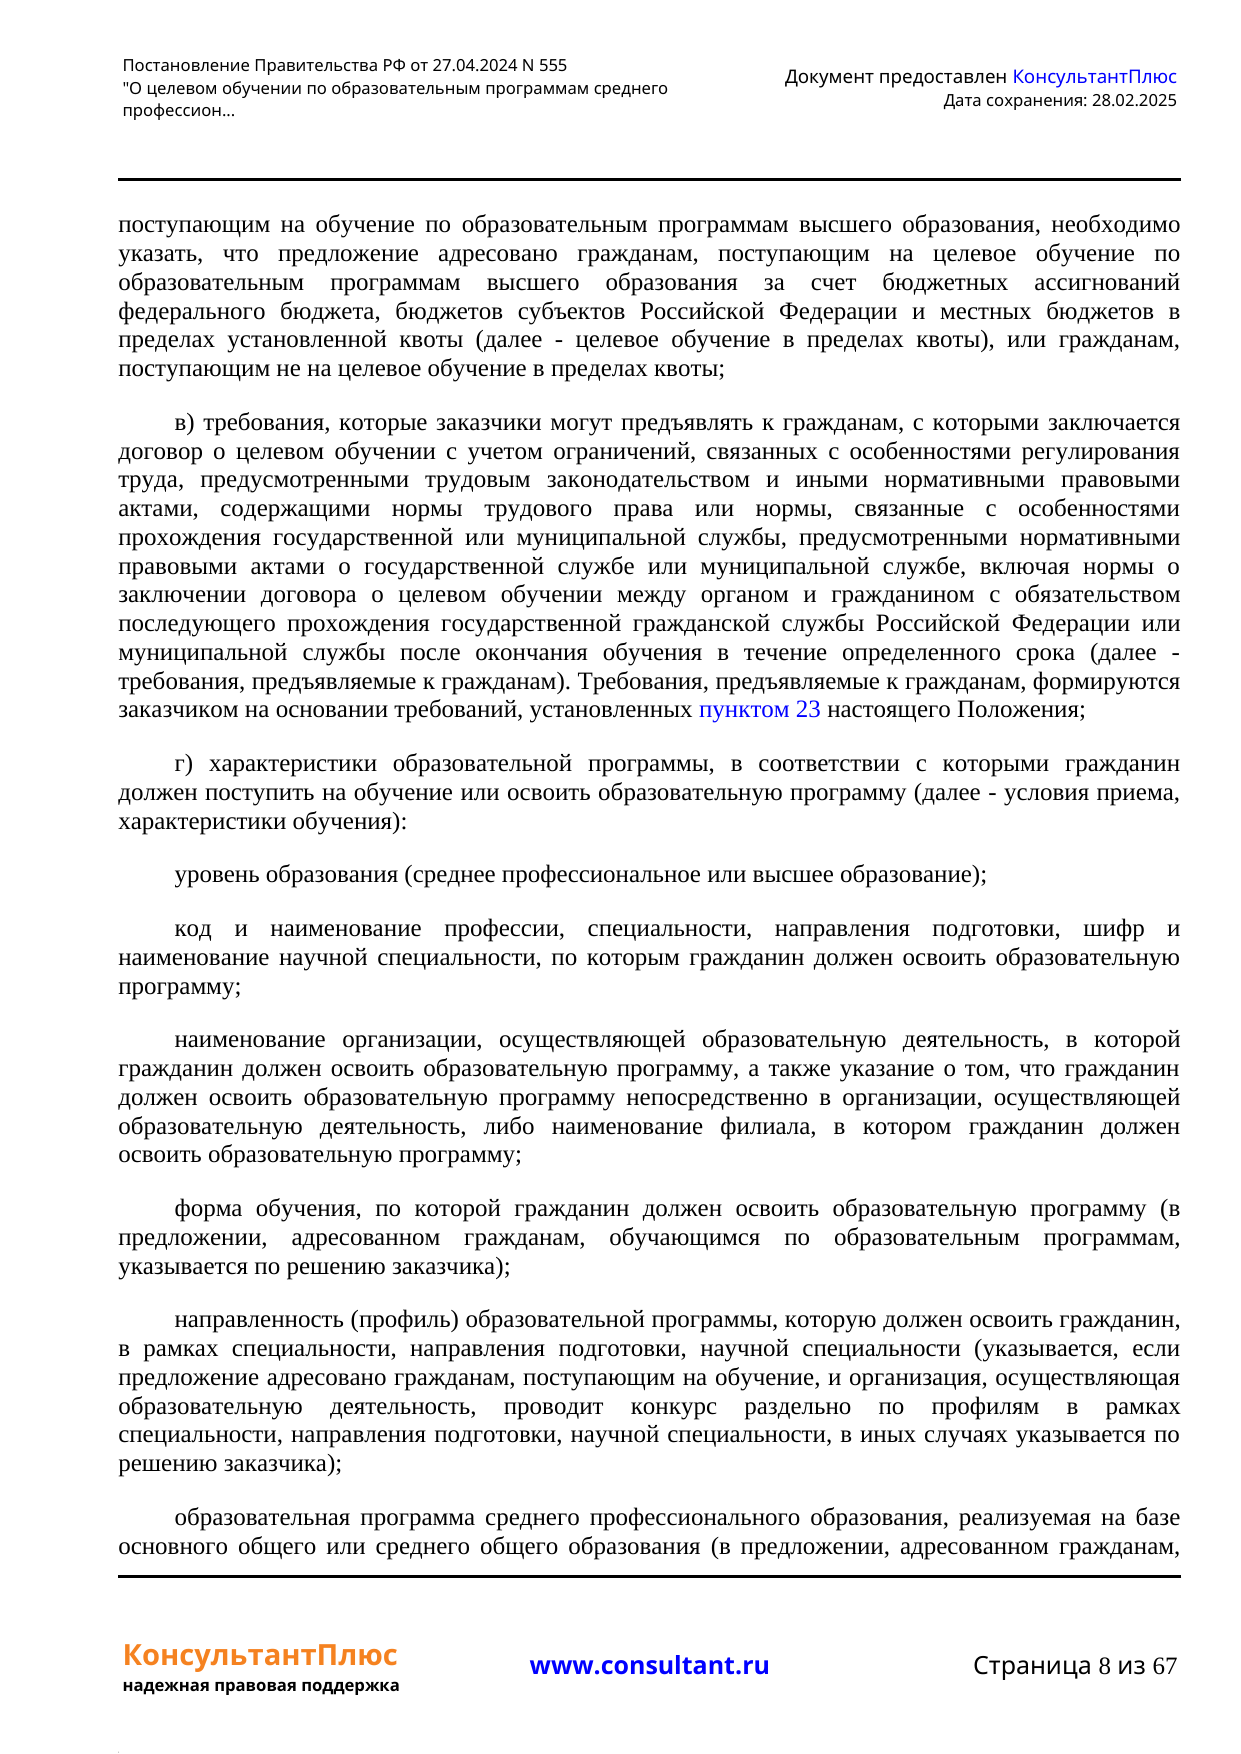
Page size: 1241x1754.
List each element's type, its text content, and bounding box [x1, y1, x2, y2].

text код и наименование профессии, специальности, направления подготовки, шифр и наименование научной специальности, по которым гражданин должен освоить образовательную программу; [118, 913, 1181, 999]
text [118, 209, 1181, 382]
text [118, 1502, 1181, 1559]
text уровень образования (среднее профессиональное или высшее образование); [118, 859, 1181, 888]
text наименование организации, осуществляющей образовательную деятельность, в которой гражданин должен освоить образовательную программу, а также указание о том, что гражданин должен освоить образовательную программу непосредственно в организации, осуществляющей образовательную деятельность, либо наименование филиала, в котором гражданин должен освоить образовательную программу; [118, 1024, 1181, 1168]
text в) требования, которые заказчики могут предъявлять к гражданам, с которыми заключается договор о целевом обучении с учетом ограничений, связанных с особенностями регулирования труда, предусмотренными трудовым законодательством и иными нормативными правовыми актами, содержащими нормы трудового права или нормы, связанные с особенностями прохождения государственной или муниципальной службы, предусмотренными нормативными правовыми актами о государственной службе или муниципальной службе, включая нормы о заключении договора о целевом обучении между органом и гражданином с обязательством последующего прохождения государственной гражданской службы Российской Федерации или муниципальной службы после окончания обучения в течение определенного срока (далее - требования, предъявляемые к гражданам). Требования, предъявляемые к гражданам, формируются заказчиком на основании требований, установленных пунктом 23 настоящего Положения; [118, 407, 1181, 723]
text г) характеристики образовательной программы, в соответствии с которыми гражданин должен поступить на обучение или освоить образовательную программу (далее - условия приема, характеристики обучения): [118, 748, 1181, 834]
text форма обучения, по которой гражданин должен освоить образовательную программу (в предложении, адресованном гражданам, обучающимся по образовательным программам, указывается по решению заказчика); [118, 1193, 1181, 1279]
text направленность (профиль) образовательной программы, которую должен освоить гражданин, в рамках специальности, направления подготовки, научной специальности (указывается, если предложение адресовано гражданам, поступающим на обучение, и организация, осуществляющая образовательную деятельность, проводит конкурс раздельно по профилям в рамках специальности, направления подготовки, научной специальности, в иных случаях указывается по решению заказчика); [118, 1304, 1181, 1477]
